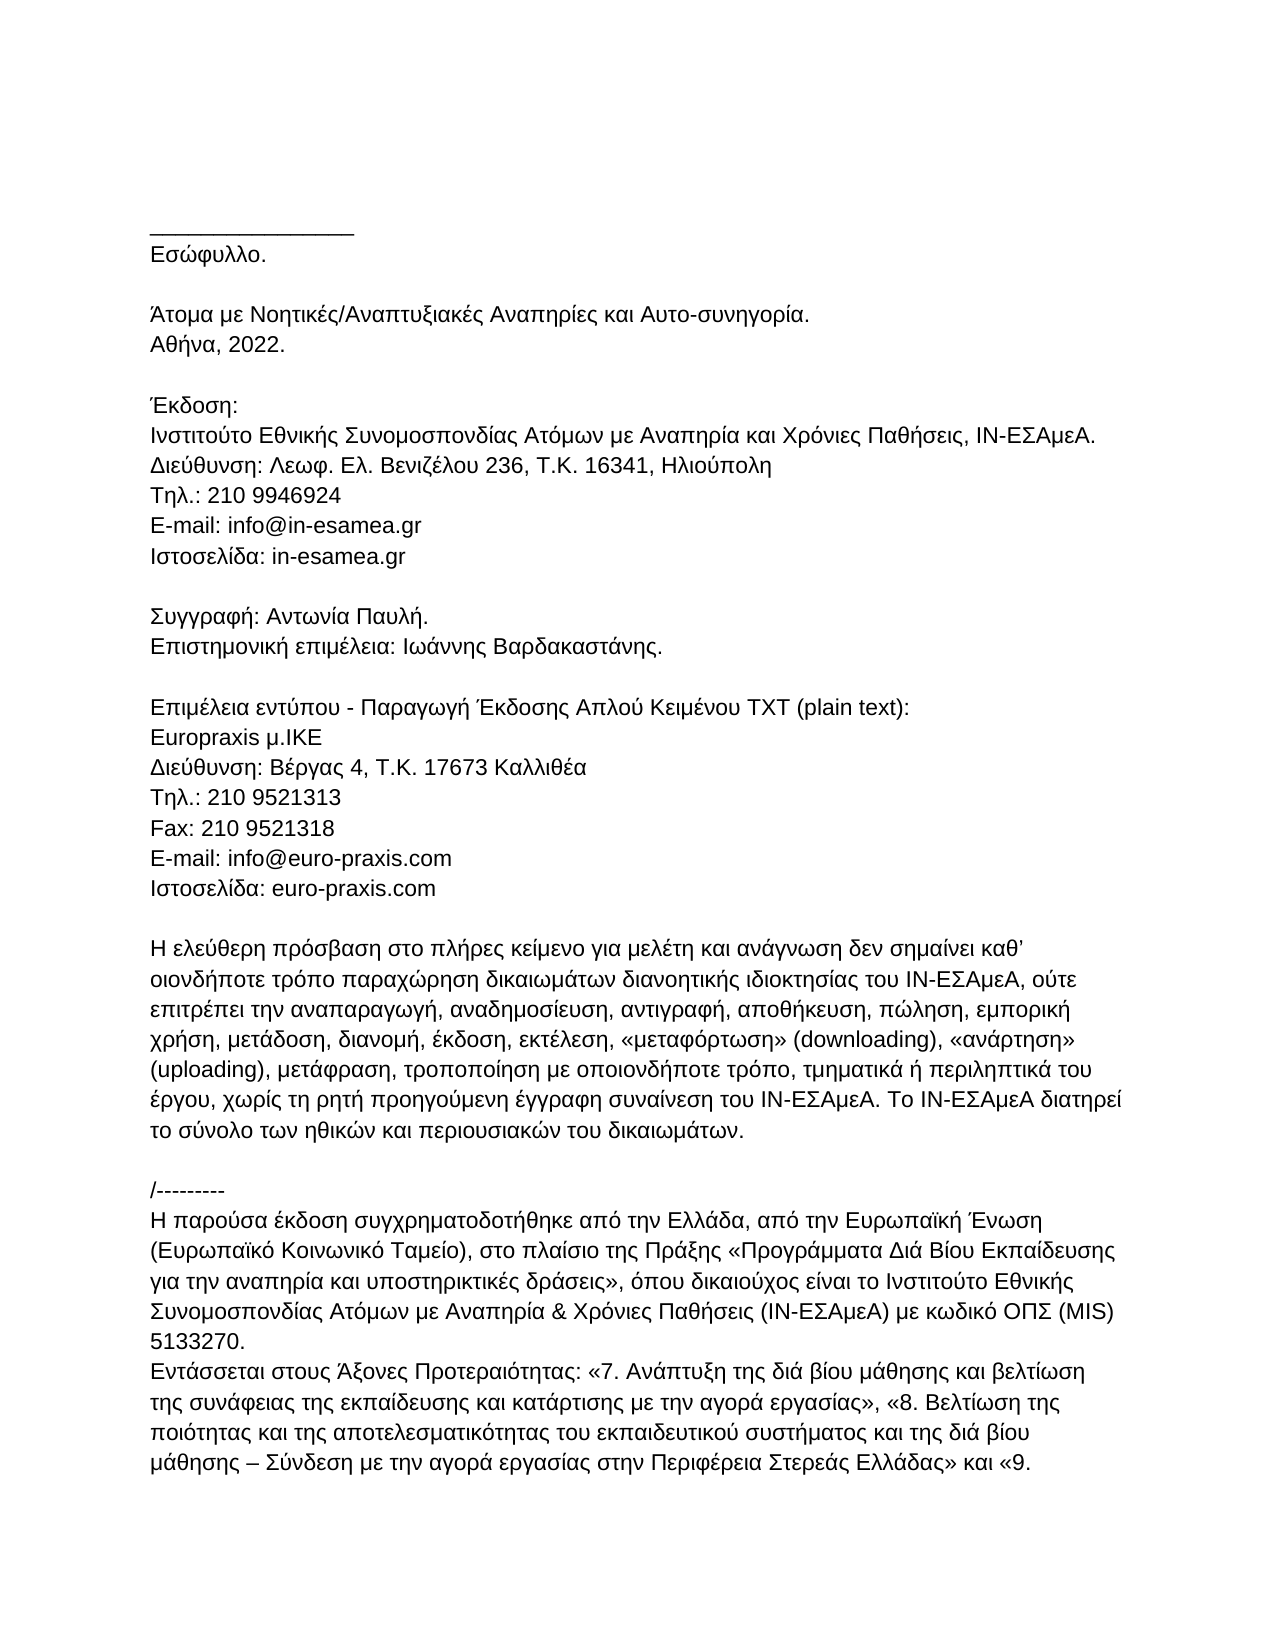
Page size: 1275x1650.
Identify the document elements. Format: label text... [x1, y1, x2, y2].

text Ιστοσελίδα: in-esamea.gr [150, 543, 1125, 569]
text Η ελεύθερη πρόσβαση στο πλήρες κείμενο για μελέτη και ανάγνωση δεν σημαίνει καθ’ οιονδήποτε τρόπο παραχώρηση δικαιωμάτων διανοητικής ιδιοκτησίας του ΙΝ-ΕΣΑμεΑ, ούτε επιτρέπει την αναπαραγωγή, αναδημοσίευση, αντιγραφή, αποθήκευση, πώληση, εμπορική χρήση, μετάδοση, διανομή, έκδοση, εκτέλεση, «μεταφόρτωση» (downloading), «ανάρτηση» (uploading), μετάφραση, τροποποίηση με οποιονδήποτε τρόπο, τμηματικά ή περιληπτικά του έργου, χωρίς τη ρητή προηγούμενη έγγραφη συναίνεση του ΙΝ-ΕΣΑμεΑ. Το ΙΝ-ΕΣΑμεΑ διατηρεί το σύνολο των ηθικών και περιουσιακών του δικαιωμάτων. [150, 935, 1125, 1143]
text /--------- [150, 1177, 1125, 1203]
text Ιστοσελίδα: euro-praxis.com [150, 875, 1125, 901]
text Αθήνα, 2022. [150, 331, 1125, 358]
text E-mail: info@euro-praxis.com [150, 845, 1125, 871]
text Επιμέλεια εντύπου - Παραγωγή Έκδοσης Απλού Κειμένου TXT (plain text): [150, 694, 1125, 720]
text Fax: 210 9521318 [150, 814, 1125, 841]
text Ινστιτούτο Εθνικής Συνομοσπονδίας Ατόμων με Αναπηρία και Χρόνιες Παθήσεις, ΙΝ-ΕΣΑμεΑ. [150, 422, 1125, 448]
text Τηλ.: 210 9946924 [150, 482, 1125, 509]
text Συγγραφή: Αντωνία Παυλή. [150, 603, 1125, 629]
text Europraxis μ.ΙΚΕ [150, 724, 1125, 750]
text Εσώφυλλο. [150, 241, 1125, 267]
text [150, 1358, 1125, 1475]
text Επιστημονική επιμέλεια: Ιωάννης Βαρδακαστάνης. [150, 633, 1125, 660]
text Διεύθυνση: Λεωφ. Ελ. Βενιζέλου 236, Τ.Κ. 16341, Ηλιούπολη [150, 452, 1125, 478]
text Η παρούσα έκδοση συγχρηματοδοτήθηκε από την Ελλάδα, από την Ευρωπαϊκή Ένωση (Ευρωπαϊκό Κοινωνικό Ταμείο), στο πλαίσιο της Πράξης «Προγράμματα Διά Βίου Εκπαίδευσης για την αναπηρία και υποστηρικτικές δράσεις», όπου δικαιούχος είναι το Ινστιτούτο Εθνικής Συνομοσπονδίας Ατόμων με Αναπηρία & Χρόνιες Παθήσεις (ΙΝ-ΕΣΑμεΑ) με κωδικό ΟΠΣ (MIS) 5133270. [150, 1207, 1125, 1354]
text Διεύθυνση: Βέργας 4, Τ.Κ. 17673 Καλλιθέα [150, 754, 1125, 781]
text Έκδοση: [150, 392, 1125, 418]
text ________________ [150, 210, 1125, 237]
text E-mail: info@in-esamea.gr [150, 512, 1125, 539]
text Τηλ.: 210 9521313 [150, 784, 1125, 811]
text Άτομα με Νοητικές/Αναπτυξιακές Αναπηρίες και Αυτο-συνηγορία. [150, 301, 1125, 327]
